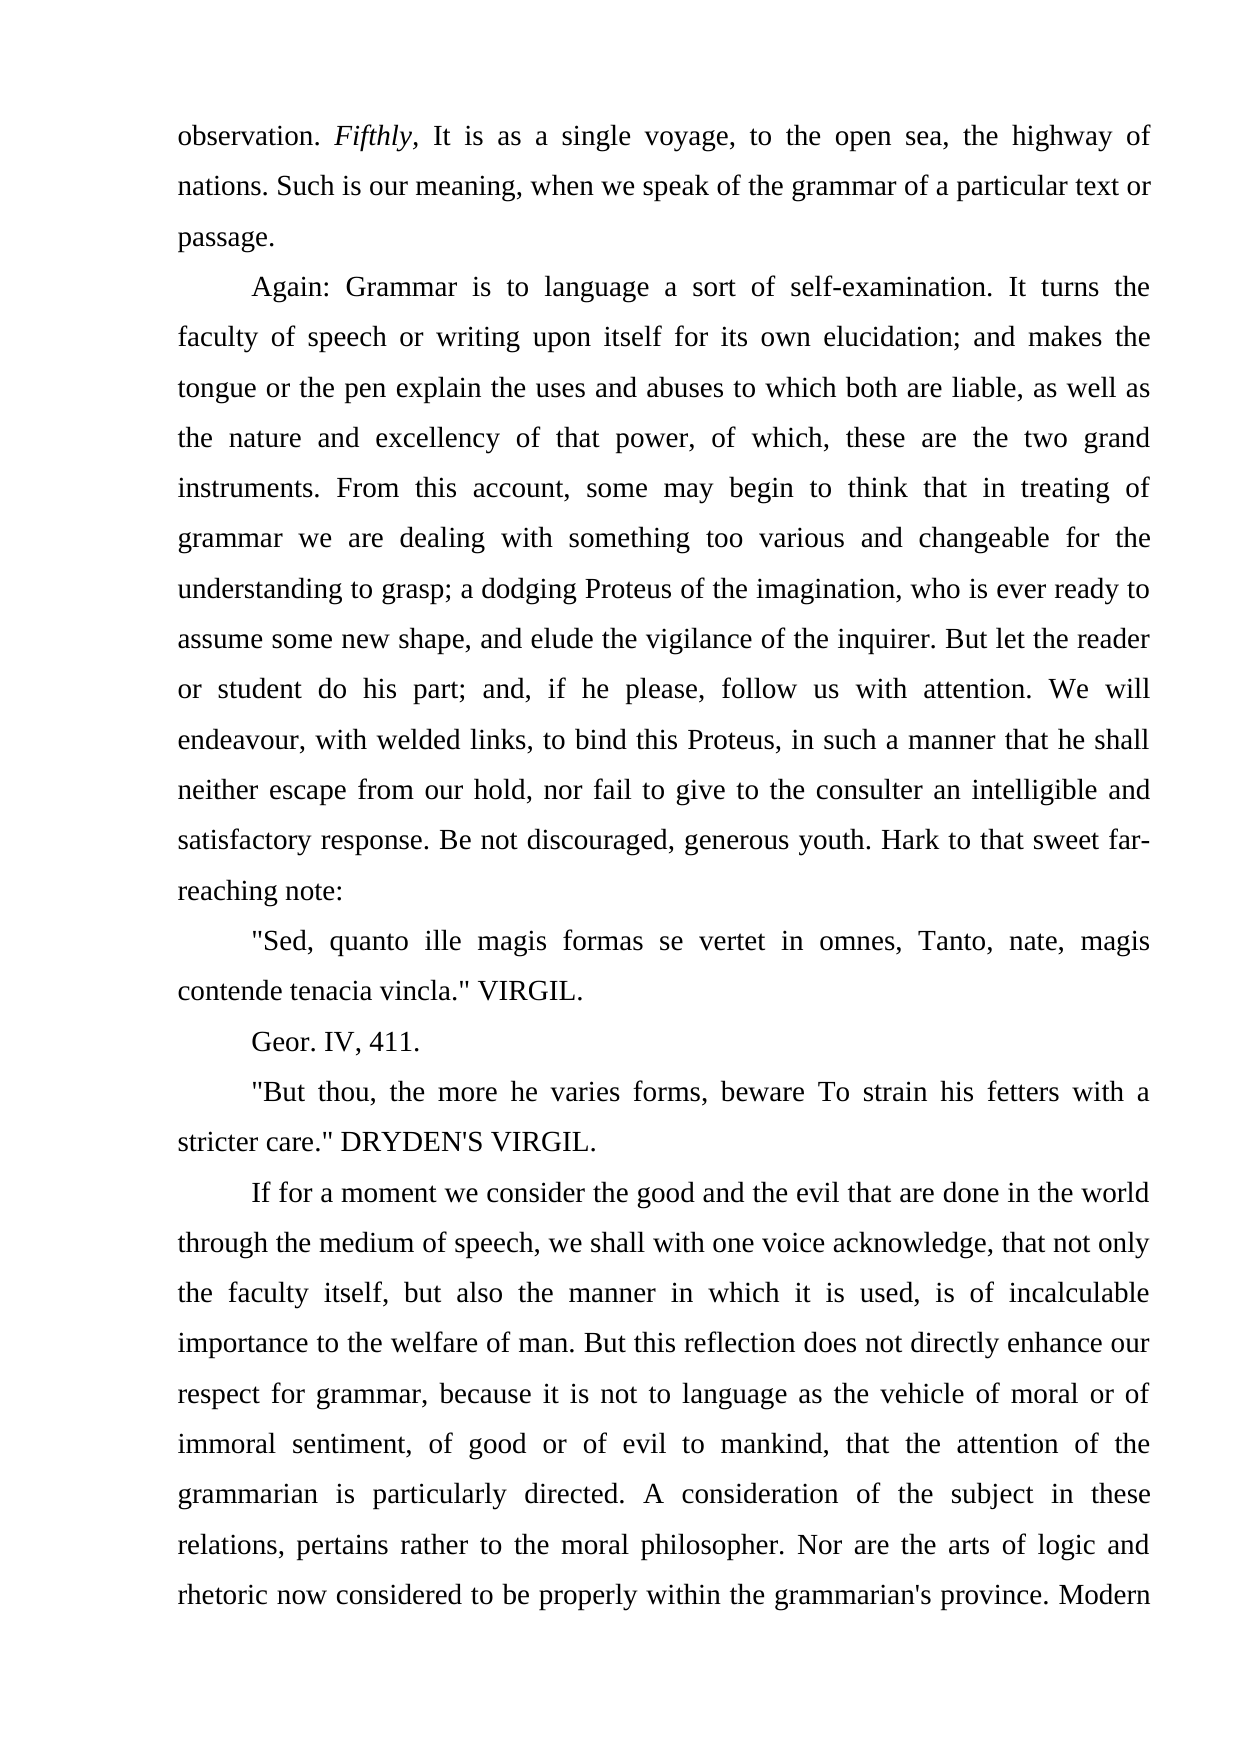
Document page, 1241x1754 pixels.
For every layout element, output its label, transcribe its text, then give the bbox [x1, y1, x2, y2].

text "Sed, quanto ille magis formas se vertet in omnes, Tanto, nate, magis contende tenacia vincla." VIRGIL. [177, 923, 1152, 1007]
text "But thou, the more he varies forms, beware To strain his fetters with a stricter care." DRYDEN'S VIRGIL. [177, 1074, 1152, 1158]
text Geor. IV, 411. [177, 1024, 1152, 1057]
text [177, 1175, 1152, 1611]
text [177, 118, 1152, 252]
text Again: Grammar is to language a sort of self-examination. It turns the faculty of speech or writing upon itself for its own elucidation; and makes the tongue or the pen explain the uses and abuses to which both are liable, as well as the nature and excellency of that power, of which, these are the two grand instruments. From this account, some may begin to think that in treating of grammar we are dealing with something too various and changeable for the understanding to grasp; a dodging Proteus of the imagination, who is ever ready to assume some new shape, and elude the vigilance of the inquirer. But let the reader or student do his part; and, if he please, follow us with attention. We will endeavour, with welded links, to bind this Proteus, in such a manner that he shall neither escape from our hold, nor fail to give to the consulter an intelligible and satisfactory response. Be not discouraged, generous youth. Hark to that sweet far-reaching note: [177, 269, 1152, 906]
